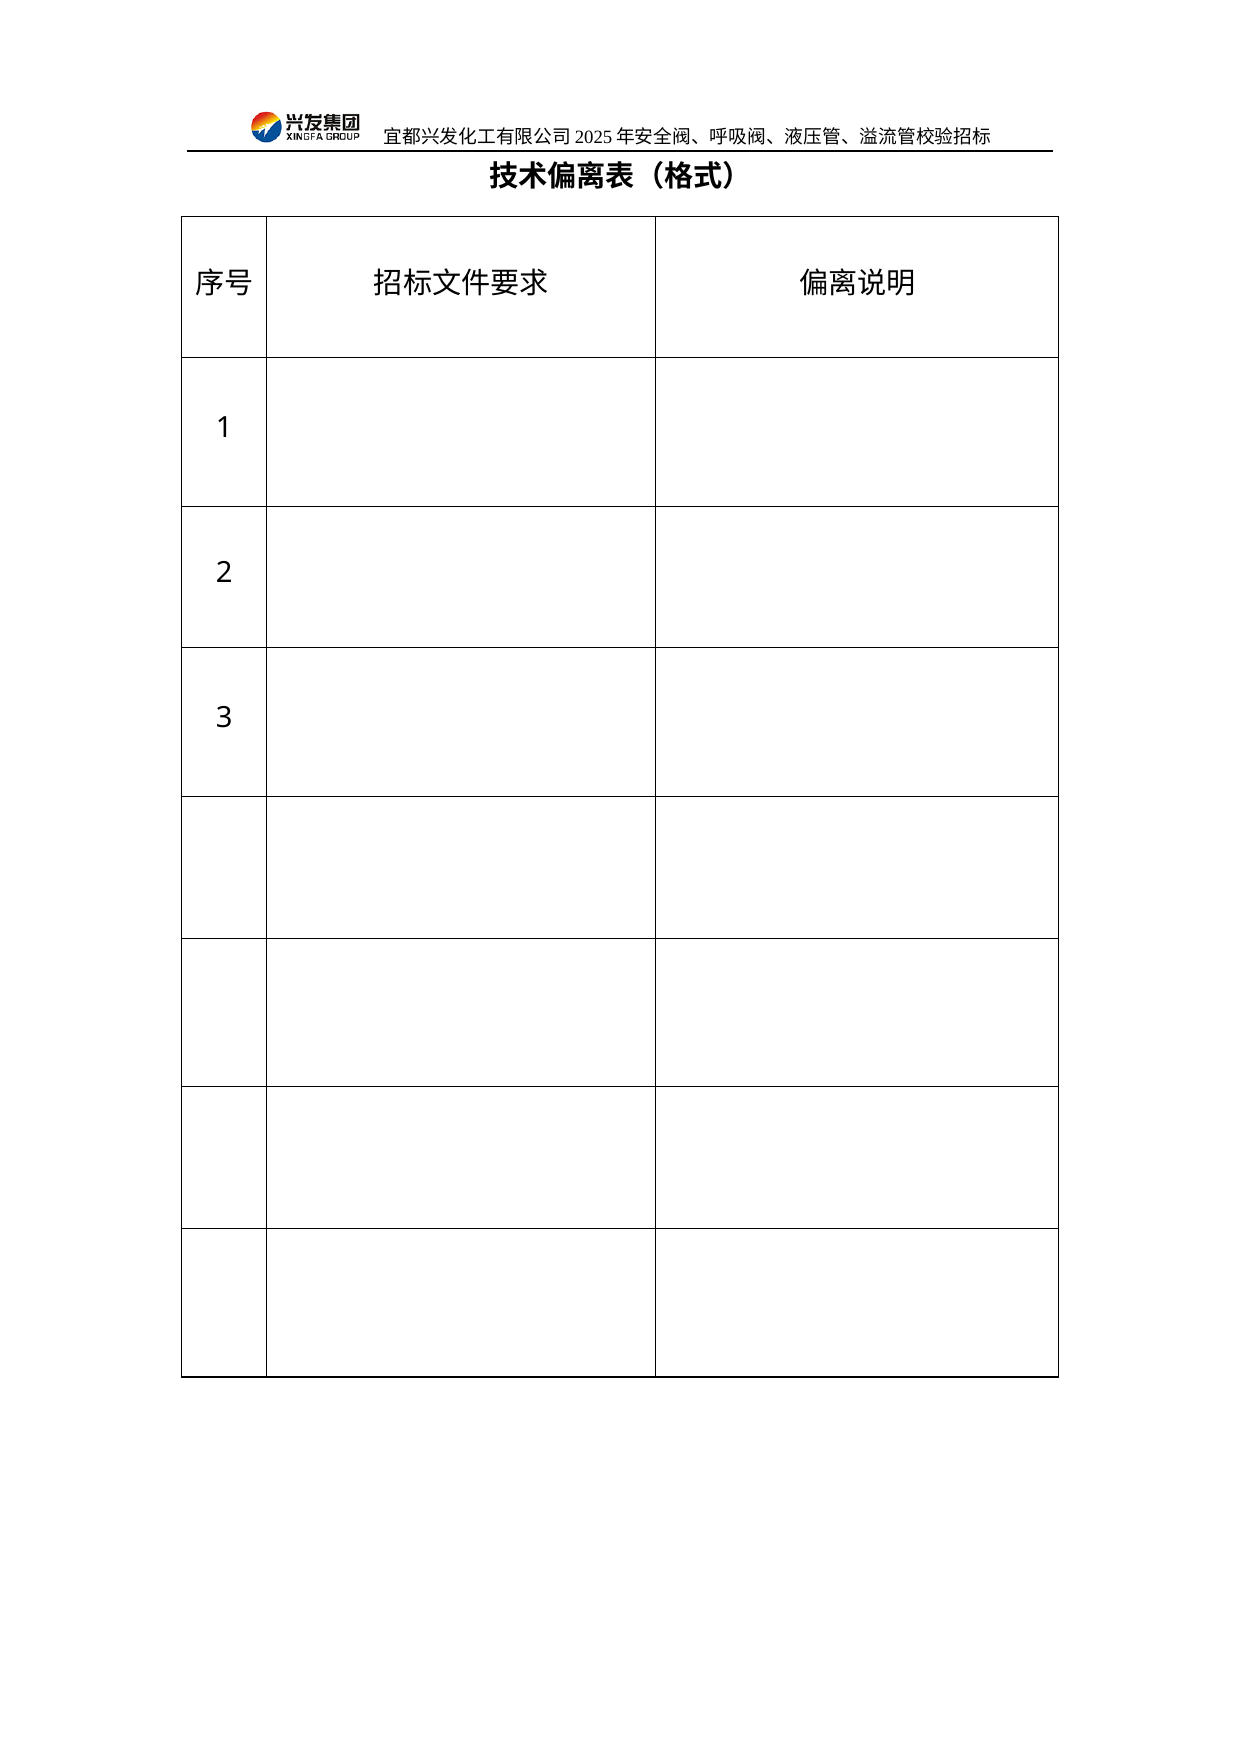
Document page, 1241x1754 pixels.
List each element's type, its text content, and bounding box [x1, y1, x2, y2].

table_cell [656, 507, 1058, 647]
text 技术偏离表（格式） [187, 152, 1053, 194]
table_cell [267, 939, 655, 1086]
table_header 序号 [182, 217, 266, 357]
table_cell [656, 1229, 1058, 1376]
picture [249, 110, 361, 143]
table_cell [656, 358, 1058, 506]
table_cell [267, 797, 655, 937]
table_cell [656, 648, 1058, 796]
table_cell 3 [182, 648, 266, 796]
table_cell [656, 797, 1058, 937]
table_cell [267, 358, 655, 506]
table_cell [267, 1087, 655, 1228]
table_header 偏离说明 [656, 217, 1058, 357]
table_cell [267, 507, 655, 647]
table_cell [182, 1229, 266, 1376]
table_cell [182, 797, 266, 937]
table_cell [267, 1229, 655, 1376]
table_cell [267, 648, 655, 796]
table_cell [182, 939, 266, 1086]
table_cell 2 [182, 507, 266, 647]
table_cell [182, 1087, 266, 1228]
table_cell [656, 939, 1058, 1086]
table_cell 1 [182, 358, 266, 506]
table_cell [656, 1087, 1058, 1228]
table_header 招标文件要求 [267, 217, 655, 357]
